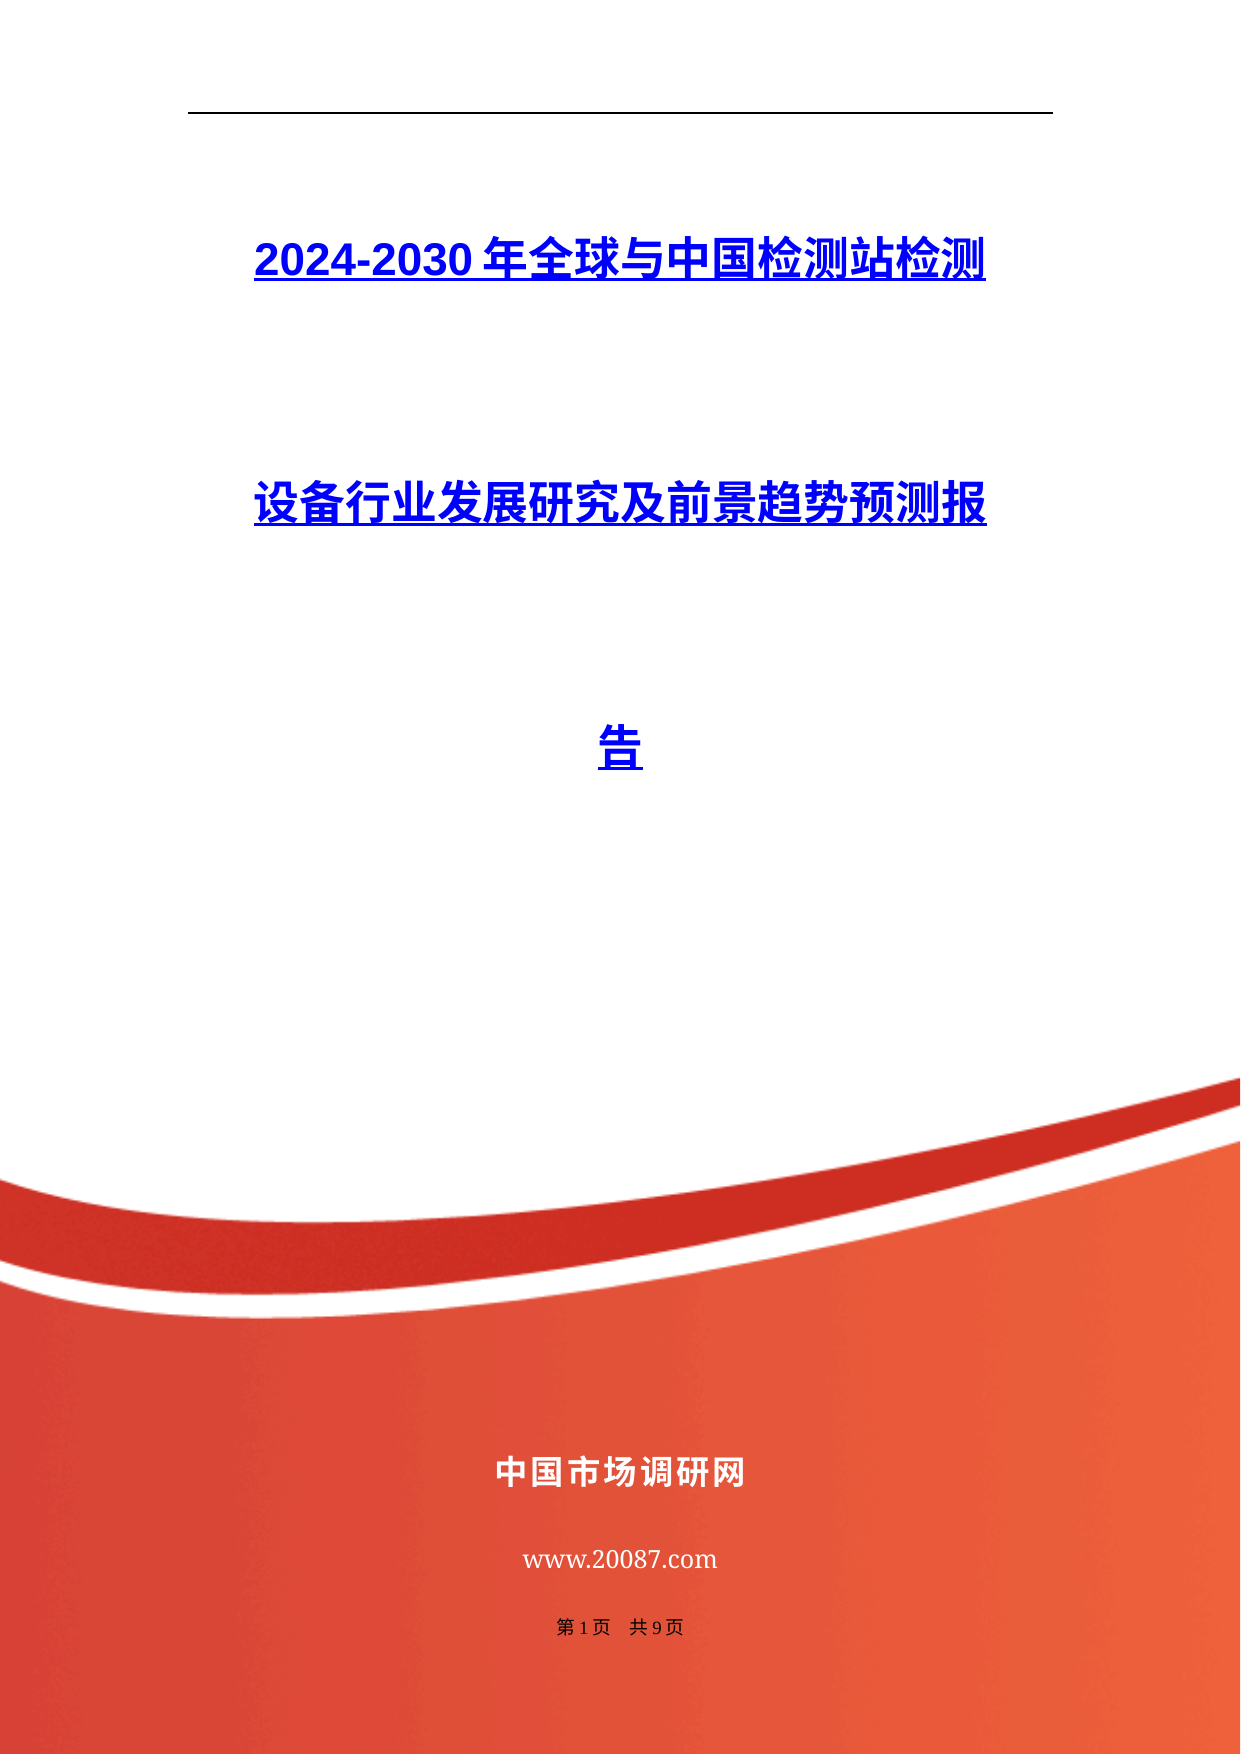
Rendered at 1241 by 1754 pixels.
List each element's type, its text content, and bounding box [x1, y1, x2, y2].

table_header 2024-2030年全球与中国检测站检测设备行业发展研究及前景趋势预测报告 [188, 207, 1053, 871]
text www.20087.com [187, 1526, 1053, 1591]
picture [0, 1006, 1241, 1754]
subtitle 中国市场调研网 [187, 1437, 1053, 1502]
